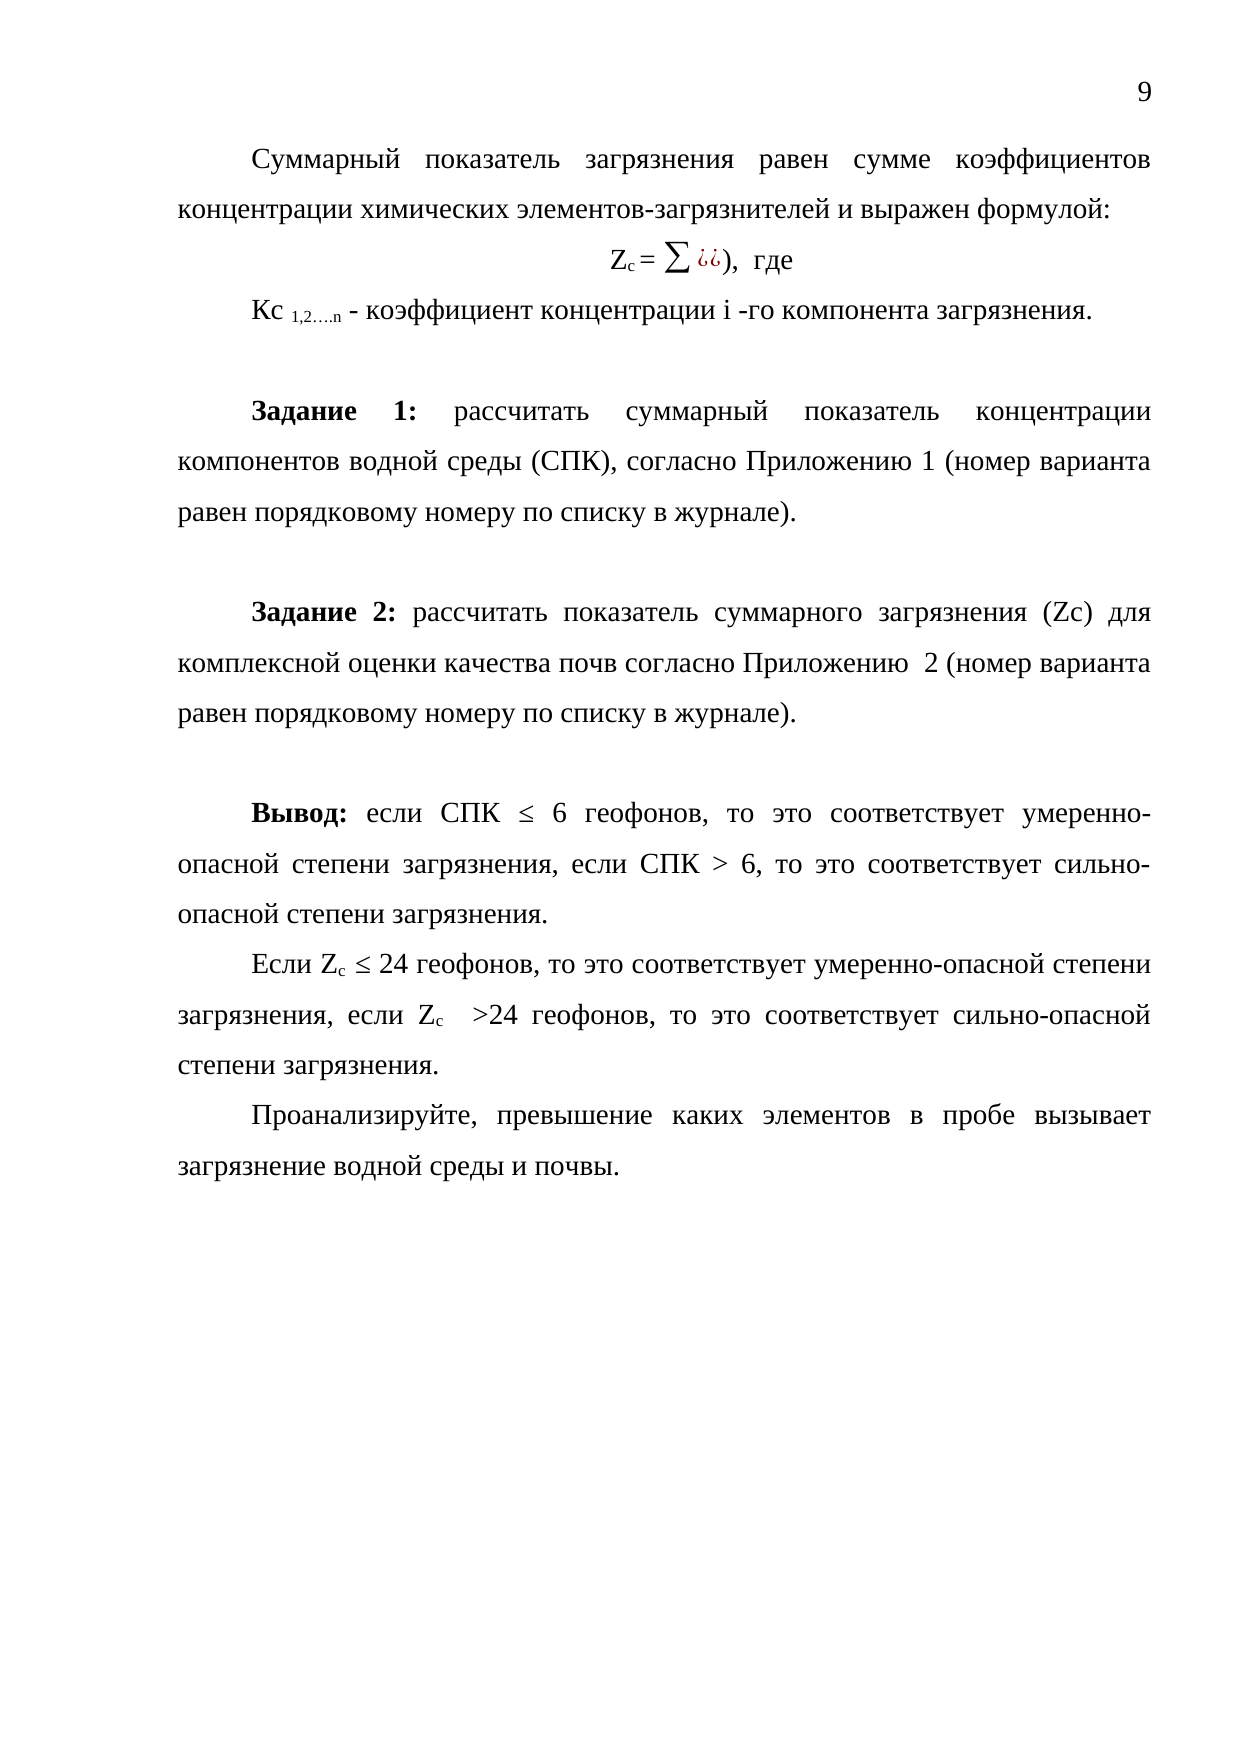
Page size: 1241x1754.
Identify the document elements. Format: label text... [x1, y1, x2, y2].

text Если Zc ≤ 24 геофонов, то это соответствует умеренно-опасной степени загрязнения, если Zc >24 геофонов, то это соответствует сильно-опасной степени загрязнения. [177, 947, 1152, 1081]
text Задание 2: рассчитать показатель суммарного загрязнения (Zc) для комплексной оценки качества почв согласно Приложению 2 (номер варианта равен порядковому номеру по списку в журнале). [177, 594, 1152, 728]
text Кс 1,2….n - коэффициент концентрации i -го компонента загрязнения. [177, 292, 1152, 326]
text Вывод: если СПК ≤ 6 геофонов, то это соответствует умеренно-опасной степени загрязнения, если СПК > 6, то это соответствует сильно-опасной степени загрязнения. [177, 796, 1152, 930]
text Zc = ), где [177, 241, 1152, 276]
text Суммарный показатель загрязнения равен сумме коэффициентов концентрации химических элементов-загрязнителей и выражен формулой: [177, 141, 1152, 225]
text Задание 1: рассчитать суммарный показатель концентрации компонентов водной среды (СПК), согласно Приложению 1 (номер варианта равен порядковому номеру по списку в журнале). [177, 393, 1152, 527]
text Проанализируйте, превышение каких элементов в пробе вызывает загрязнение водной среды и почвы. [177, 1097, 1152, 1181]
